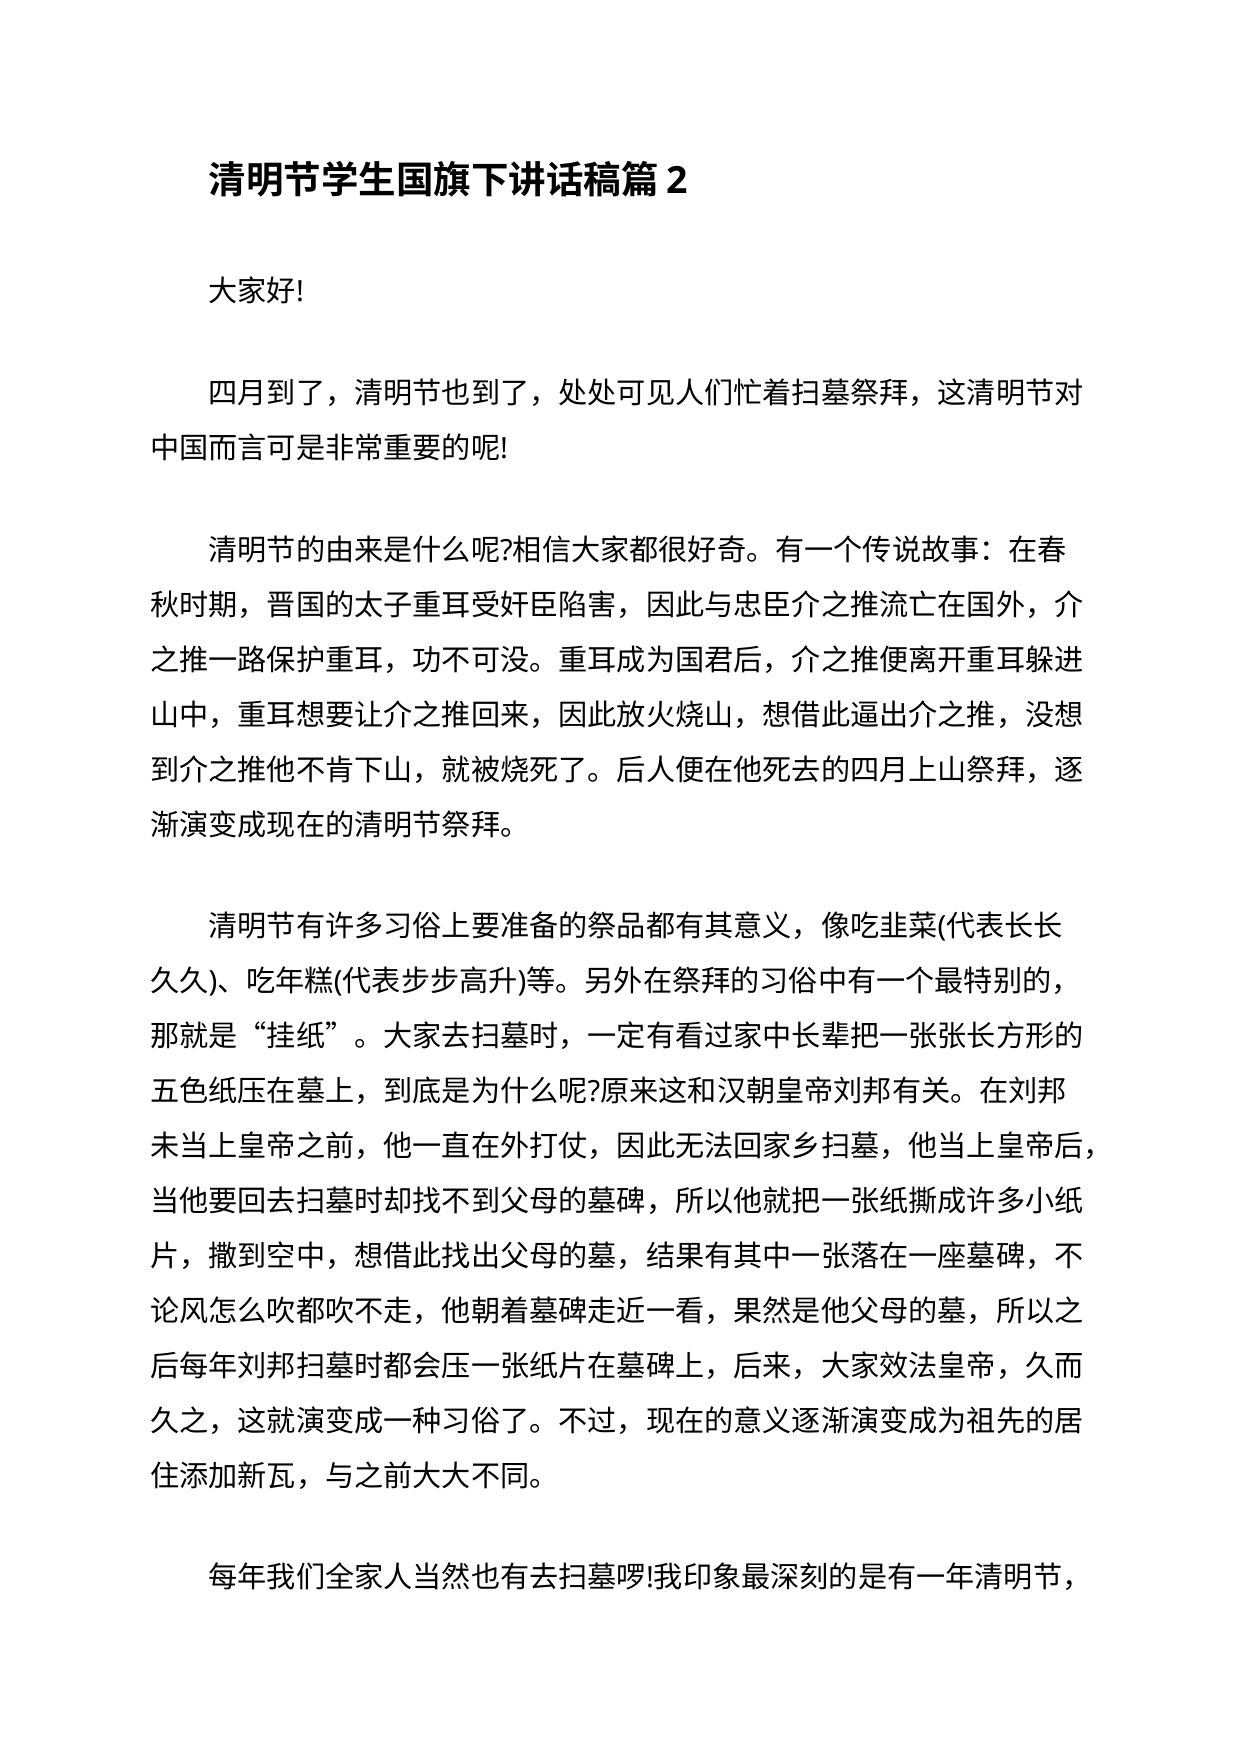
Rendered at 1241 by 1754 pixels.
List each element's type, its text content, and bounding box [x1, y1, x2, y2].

text 清明节有许多习俗上要准备的祭品都有其意义，像吃韭菜(代表长长久久)、吃年糕(代表步步高升)等。另外在祭拜的习俗中有一个最特别的，那就是“挂纸”。大家去扫墓时，一定有看过家中长辈把一张张长方形的五色纸压在墓上，到底是为什么呢?原来这和汉朝皇帝刘邦有关。在刘邦未当上皇帝之前，他一直在外打仗，因此无法回家乡扫墓，他当上皇帝后，当他要回去扫墓时却找不到父母的墓碑，所以他就把一张纸撕成许多小纸片，撒到空中，想借此找出父母的墓，结果有其中一张落在一座墓碑，不论风怎么吹都吹不走，他朝着墓碑走近一看，果然是他父母的墓，所以之后每年刘邦扫墓时都会压一张纸片在墓碑上，后来，大家效法皇帝，久而久之，这就演变成一种习俗了。不过，现在的意义逐渐演变成为祖先的居住添加新瓦，与之前大大不同。 [150, 903, 1090, 1494]
text 清明节的由来是什么呢?相信大家都很好奇。有一个传说故事：在春秋时期，晋国的太子重耳受奸臣陷害，因此与忠臣介之推流亡在国外，介之推一路保护重耳，功不可没。重耳成为国君后，介之推便离开重耳躲进山中，重耳想要让介之推回来，因此放火烧山，想借此逼出介之推，没想到介之推他不肯下山，就被烧死了。后人便在他死去的四月上山祭拜，逐渐演变成现在的清明节祭拜。 [150, 526, 1090, 843]
text 清明节学生国旗下讲话稿篇2 [150, 150, 1090, 204]
text 大家好! [150, 268, 1090, 310]
text 四月到了，清明节也到了，处处可见人们忙着扫墓祭拜，这清明节对中国而言可是非常重要的呢! [150, 369, 1090, 467]
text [150, 1554, 1090, 1596]
